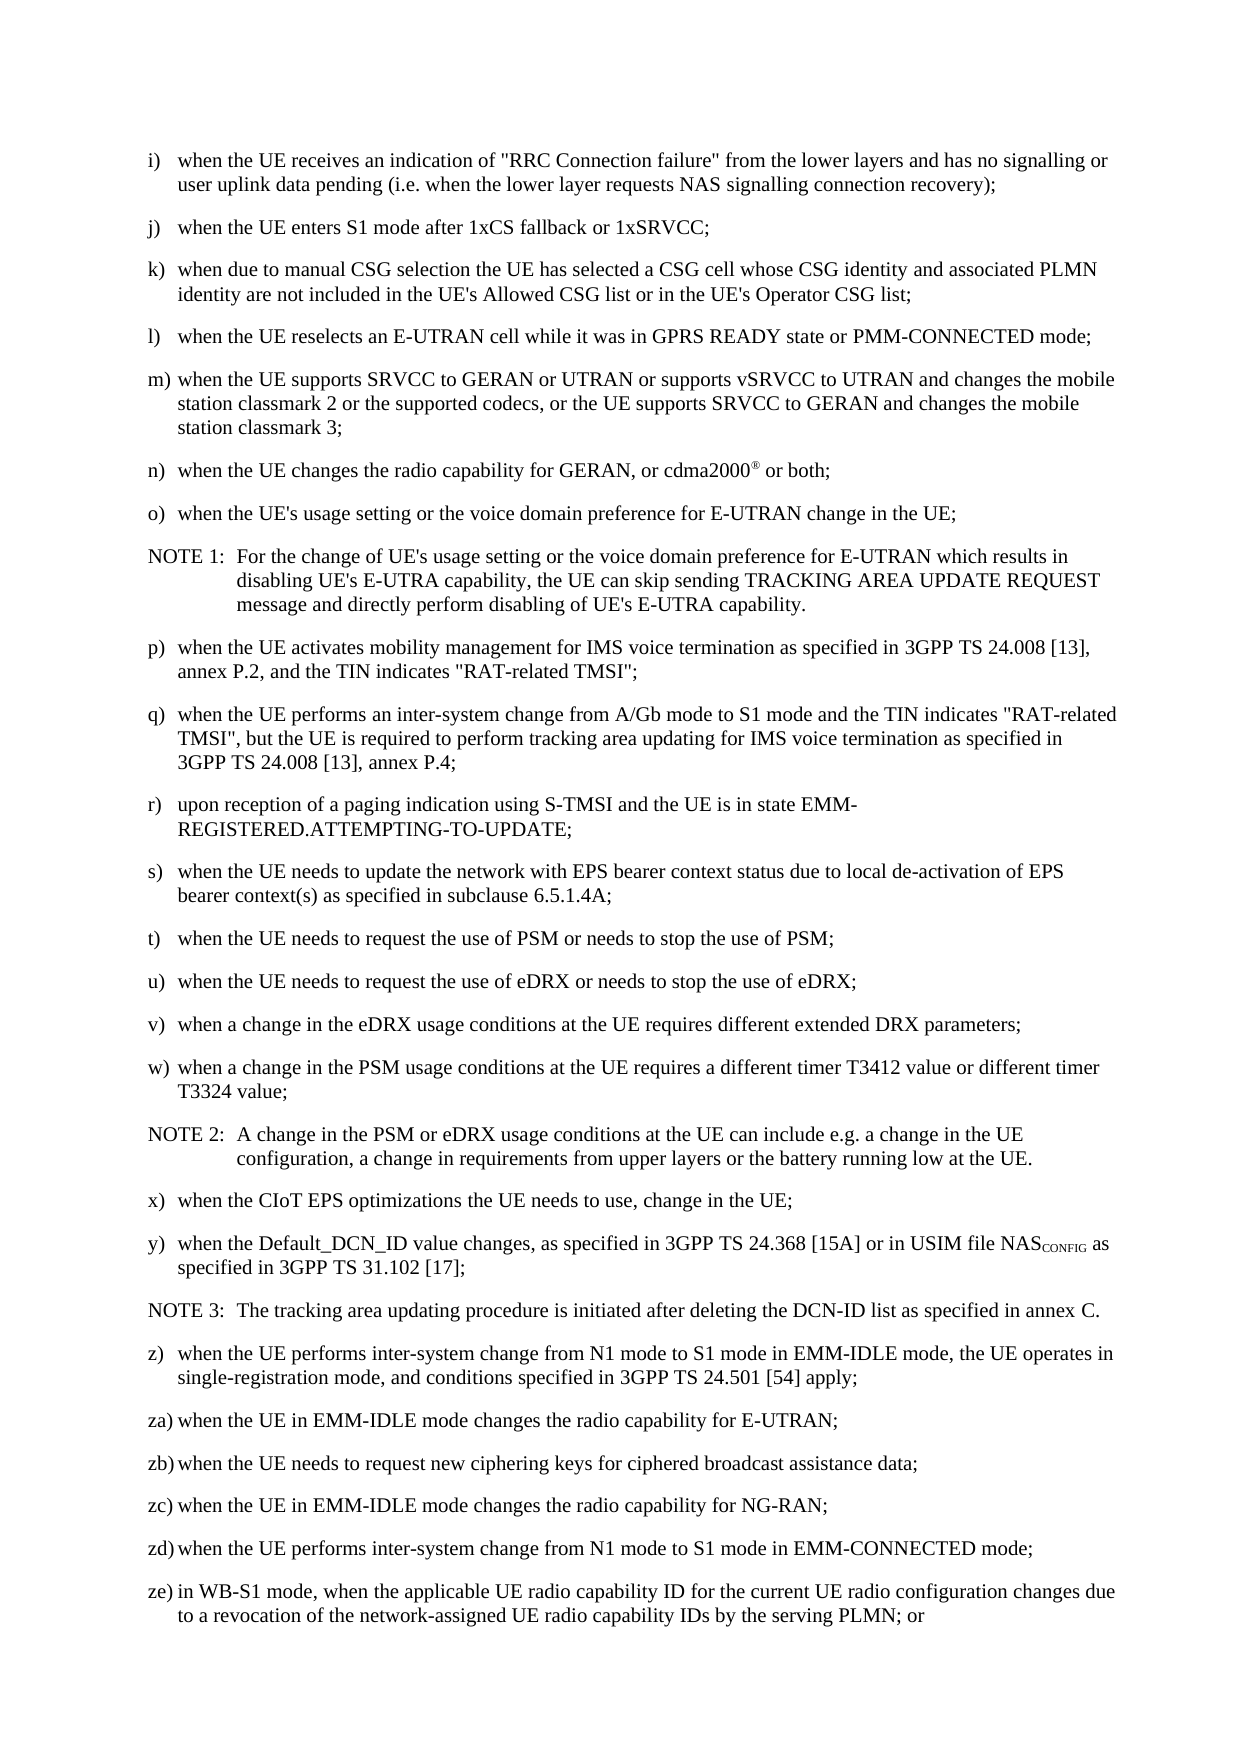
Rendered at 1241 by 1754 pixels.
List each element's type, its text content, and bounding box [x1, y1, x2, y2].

text za) when the UE in EMM-IDLE mode changes the radio capability for E-UTRAN; [148, 1408, 1122, 1432]
text p) when the UE activates mobility management for IMS voice termination as specified in 3GPP TS 24.008 [13], annex P.2, and the TIN indicates "RAT-related TMSI"; [148, 634, 1122, 683]
text v) when a change in the eDRX usage conditions at the UE requires different extended DRX parameters; [148, 1012, 1122, 1036]
text o) when the UE's usage setting or the voice domain preference for E-UTRAN change in the UE; [148, 501, 1122, 525]
text zb) when the UE needs to request new ciphering keys for ciphered broadcast assistance data; [148, 1451, 1122, 1474]
text ze) in WB-S1 mode, when the applicable UE radio capability ID for the current UE radio configuration changes due to a revocation of the network-assigned UE radio capability IDs by the serving PLMN; or [148, 1579, 1122, 1627]
text r) upon reception of a paging indication using S-TMSI and the UE is in state EMM-REGISTERED.ATTEMPTING-TO-UPDATE; [148, 792, 1122, 841]
text j) when the UE enters S1 mode after 1xCS fallback or 1xSRVCC; [148, 214, 1122, 239]
text NOTE 3: The tracking area updating procedure is initiated after deleting the DCN-ID list as specified in annex C. [148, 1298, 1122, 1322]
text w) when a change in the PSM usage conditions at the UE requires a different timer T3412 value or different timer T3324 value; [148, 1054, 1122, 1103]
text m) when the UE supports SRVCC to GERAN or UTRAN or supports vSRVCC to UTRAN and changes the mobile station classmark 2 or the supported codecs, or the UE supports SRVCC to GERAN and changes the mobile station classmark 3; [148, 367, 1122, 439]
text NOTE 1: For the change of UE's usage setting or the voice domain preference for E-UTRAN which results in disabling UE's E-UTRA capability, the UE can skip sending TRACKING AREA UPDATE REQUEST message and directly perform disabling of UE's E-UTRA capability. [148, 544, 1122, 616]
text zd) when the UE performs inter-system change from N1 mode to S1 mode in EMM-CONNECTED mode; [148, 1536, 1122, 1560]
text z) when the UE performs inter-system change from N1 mode to S1 mode in EMM-IDLE mode, the UE operates in single-registration mode, and conditions specified in 3GPP TS 24.501 [54] apply; [148, 1341, 1122, 1389]
text x) when the CIoT EPS optimizations the UE needs to use, change in the UE; [148, 1188, 1122, 1212]
text i) when the UE receives an indication of "RRC Connection failure" from the lower layers and has no signalling or user uplink data pending (i.e. when the lower layer requests NAS signalling connection recovery); [148, 148, 1122, 196]
text t) when the UE needs to request the use of PSM or needs to stop the use of PSM; [148, 926, 1122, 950]
text s) when the UE needs to update the network with EPS bearer context status due to local de-activation of EPS bearer context(s) as specified in subclause 6.5.1.4A; [148, 859, 1122, 907]
text zc) when the UE in EMM-IDLE mode changes the radio capability for NG-RAN; [148, 1493, 1122, 1517]
text k) when due to manual CSG selection the UE has selected a CSG cell whose CSG identity and associated PLMN identity are not included in the UE's Allowed CSG list or in the UE's Operator CSG list; [148, 257, 1122, 306]
text l) when the UE reselects an E-UTRAN cell while it was in GPRS READY state or PMM-CONNECTED mode; [148, 324, 1122, 348]
text q) when the UE performs an inter-system change from A/Gb mode to S1 mode and the TIN indicates "RAT-related TMSI", but the UE is required to perform tracking area updating for IMS voice termination as specified in 3GPP TS 24.008 [13], annex P.4; [148, 701, 1122, 774]
text y) when the Default_DCN_ID value changes, as specified in 3GPP TS 24.368 [15A] or in USIM file NASCONFIG as specified in 3GPP TS 31.102 [17]; [148, 1231, 1122, 1279]
text u) when the UE needs to request the use of eDRX or needs to stop the use of eDRX; [148, 969, 1122, 993]
text NOTE 2: A change in the PSM or eDRX usage conditions at the UE can include e.g. a change in the UE configuration, a change in requirements from upper layers or the battery running low at the UE. [148, 1121, 1122, 1169]
text n) when the UE changes the radio capability for GERAN, or cdma2000® or both; [148, 458, 1122, 482]
